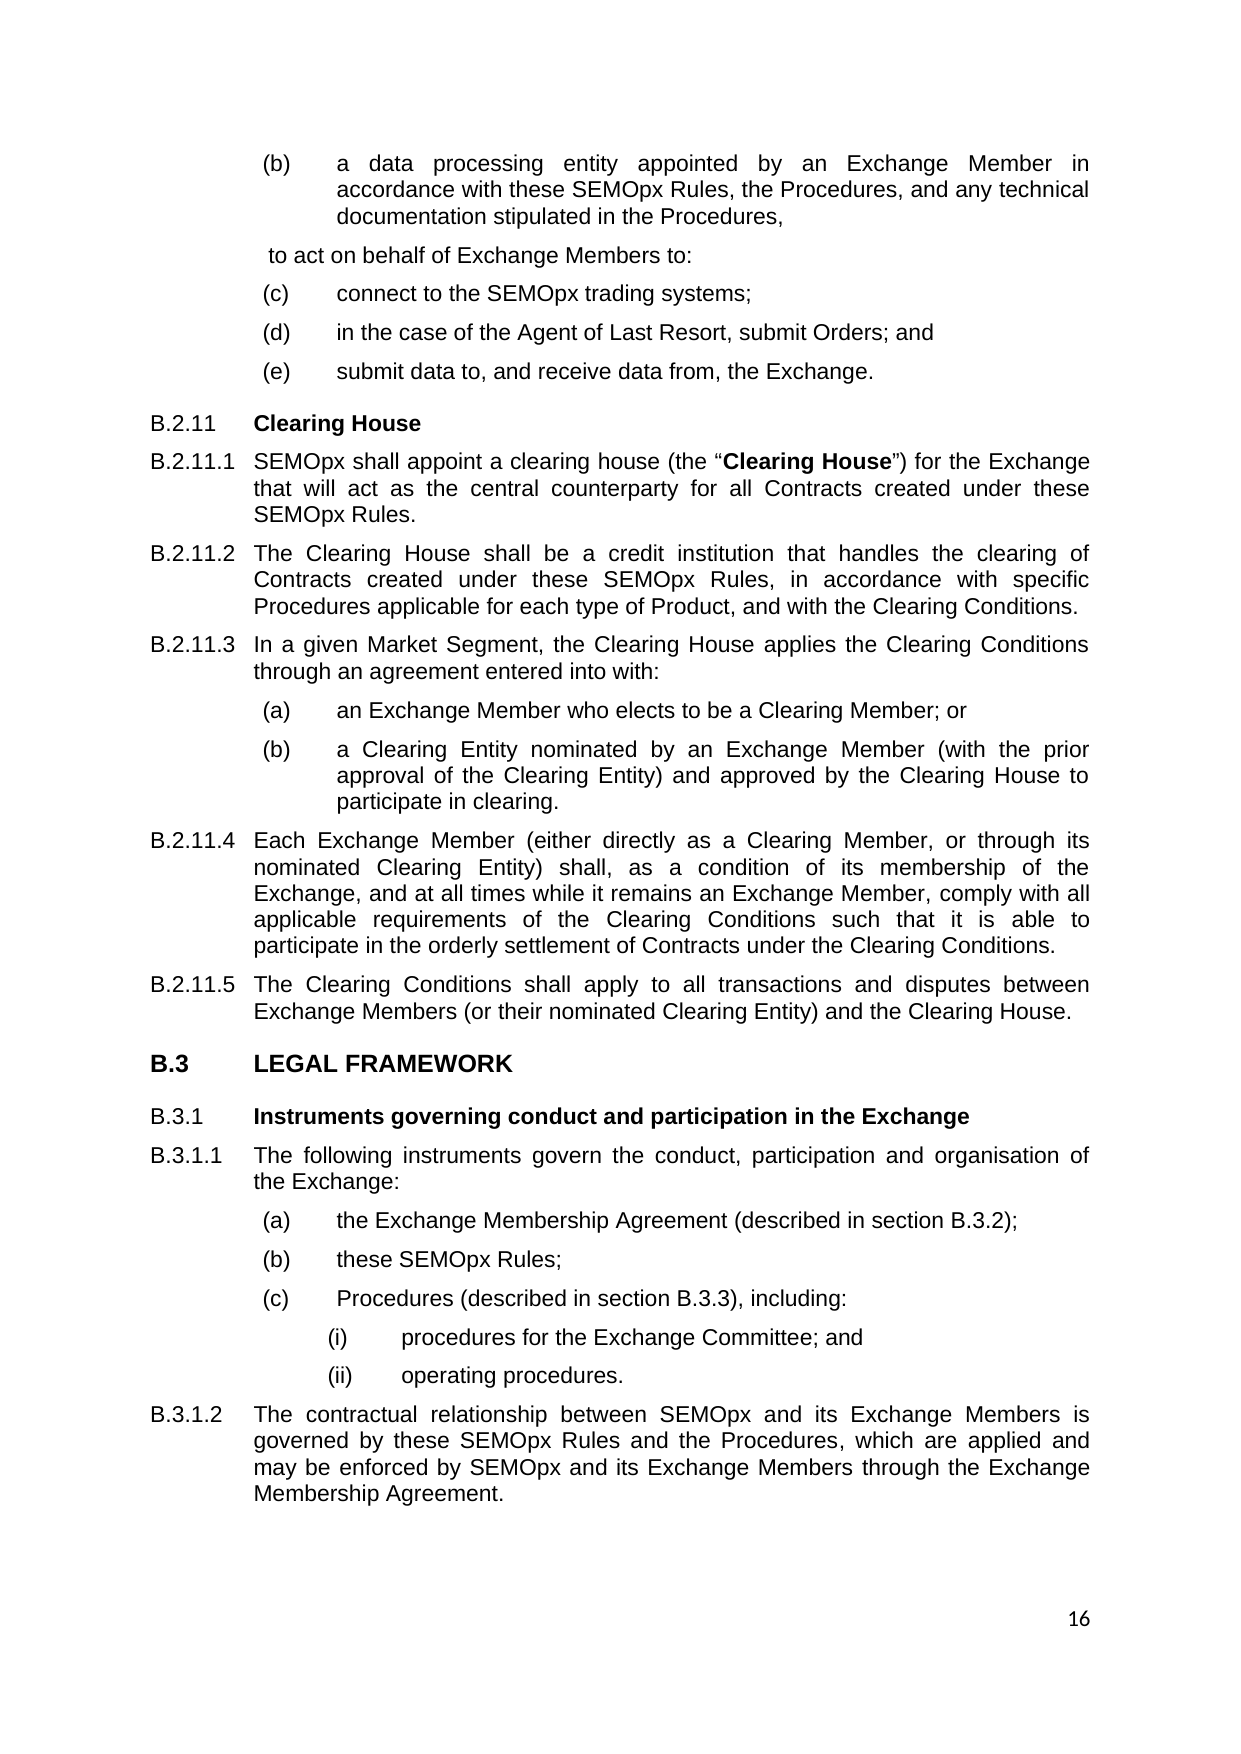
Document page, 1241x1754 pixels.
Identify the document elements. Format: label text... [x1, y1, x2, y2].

text Legal Framework [150, 1049, 1090, 1078]
text procedures for the Exchange Committee; and [327, 1323, 1090, 1350]
text connect to the SEMOpx trading systems; [262, 280, 1090, 307]
text Procedures (described in section B.3.3), including: [262, 1284, 1090, 1311]
text Each Exchange Member (either directly as a Clearing Member, or through its nominated Clearing Entity) shall, as a condition of its membership of the Exchange, and at all times while it remains an Exchange Member, comply with all applicable requirements of the Clearing Conditions such that it is able to participate in the orderly settlement of Contracts under the Clearing Conditions. [150, 827, 1090, 959]
text these SEMOpx Rules; [262, 1246, 1090, 1272]
text SEMOpx shall appoint a clearing house (the “Clearing House”) for the Exchange that will act as the central counterparty for all Contracts created under these SEMOpx Rules. [150, 448, 1090, 527]
text submit data to, and receive data from, the Exchange. [262, 358, 1090, 384]
text Instruments governing conduct and participation in the Exchange [150, 1103, 1090, 1129]
text a Clearing Entity nominated by an Exchange Member (with the prior approval of the Clearing Entity) and approved by the Clearing House to participate in clearing. [262, 736, 1090, 814]
text in the case of the Agent of Last Resort, submit Orders; and [262, 319, 1090, 346]
text the Exchange Membership Agreement (described in section B.3.2); [262, 1207, 1090, 1233]
text The contractual relationship between SEMOpx and its Exchange Members is governed by these SEMOpx Rules and the Procedures, which are applied and may be enforced by SEMOpx and its Exchange Members through the Exchange Membership Agreement. [150, 1401, 1090, 1507]
text Clearing House [150, 409, 1090, 436]
text The Clearing Conditions shall apply to all transactions and disputes between Exchange Members (or their nominated Clearing Entity) and the Clearing House. [150, 971, 1090, 1024]
list to act on behalf of Exchange Members to: [268, 242, 1090, 268]
text operating procedures. [327, 1362, 1090, 1389]
text The Clearing House shall be a credit institution that handles the clearing of Contracts created under these SEMOpx Rules, in accordance with specific Procedures applicable for each type of Product, and with the Clearing Conditions. [150, 540, 1090, 619]
text In a given Market Segment, the Clearing House applies the Clearing Conditions through an agreement entered into with: [150, 631, 1090, 684]
text an Exchange Member who elects to be a Clearing Member; or [262, 697, 1090, 723]
text a data processing entity appointed by an Exchange Member in accordance with these SEMOpx Rules, the Procedures, and any technical documentation stipulated in the Procedures, [262, 150, 1090, 229]
text The following instruments govern the conduct, participation and organisation of the Exchange: [150, 1142, 1090, 1194]
